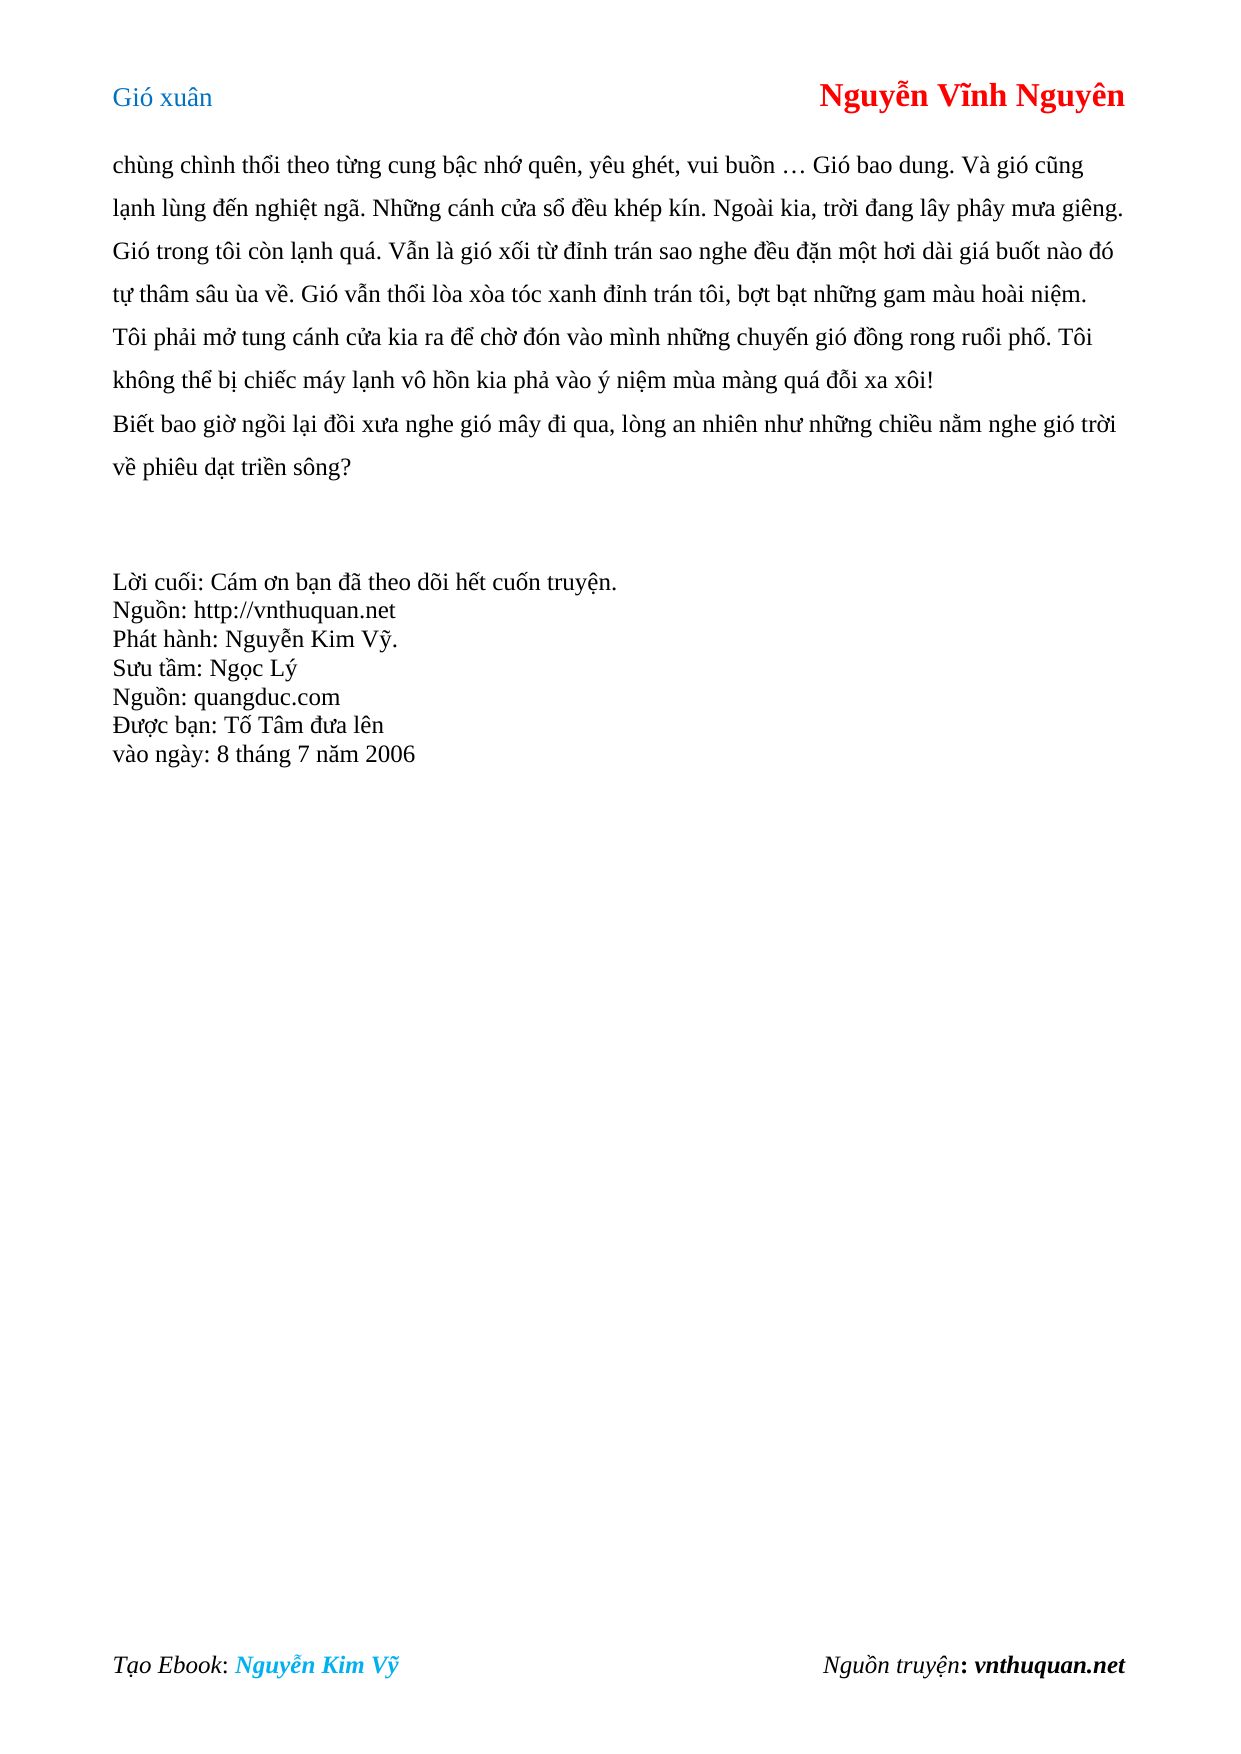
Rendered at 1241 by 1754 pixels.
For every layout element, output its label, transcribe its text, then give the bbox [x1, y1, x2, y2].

text Lời cuối: Cám ơn bạn đã theo dõi hết cuốn truyện. Nguồn: http://vnthuquan.net Phát hành: Nguyễn Kim Vỹ. Sưu tầm: Ngọc Lý Nguồn: quangduc.com Được bạn: Tố Tâm đưa lên vào ngày: 8 tháng 7 năm 2006 [112, 538, 1128, 768]
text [112, 150, 1128, 524]
